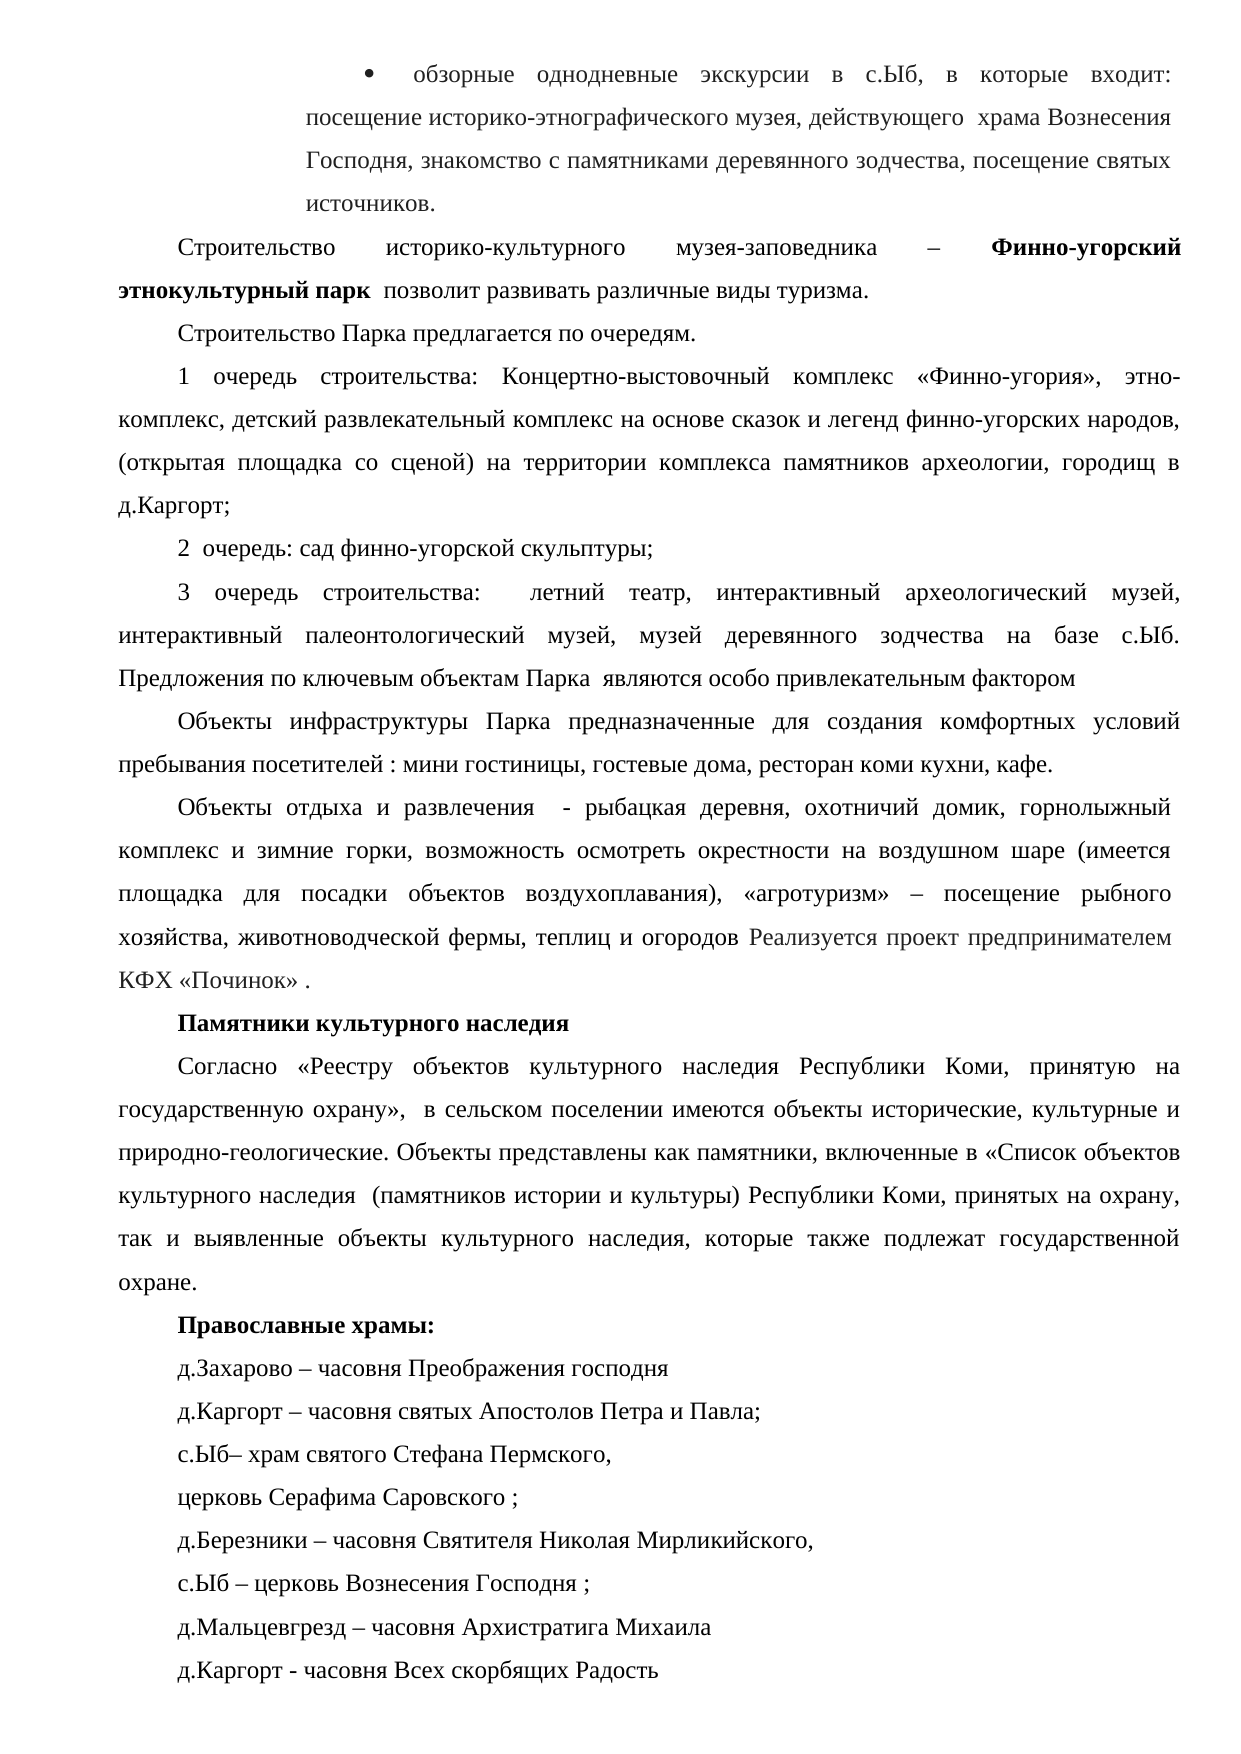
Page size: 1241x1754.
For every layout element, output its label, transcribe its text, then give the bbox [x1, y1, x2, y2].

text Строительство историко-культурного музея-заповедника – Финно-угорский этнокультурный парк позволит развивать различные виды туризма. [118, 232, 1181, 303]
list обзорные однодневные экскурсии в с.Ыб, в которые входит: посещение историко-этнографического музея, действующего храма Вознесения Господня, знакомство с памятниками деревянного зодчества, посещение святых источников. [306, 59, 1172, 217]
text д.Захарово – часовня Преображения господня [118, 1353, 1181, 1382]
text с.Ыб– храм святого Стефана Пермского, [118, 1439, 1181, 1468]
text 1 очередь строительства: Концертно-выстовочный комплекс «Финно-угория», этно-комплекс, детский развлекательный комплекс на основе сказок и легенд финно-угорских народов, (открытая площадка со сценой) на территории комплекса памятников археологии, городищ в д.Каргорт; [118, 361, 1181, 519]
text Согласно «Реестру объектов культурного наследия Республики Коми, принятую на государственную охрану», в сельском поселении имеются объекты исторические, культурные и природно-геологические. Объекты представлены как памятники, включенные в «Список объектов культурного наследия (памятников истории и культуры) Республики Коми, принятых на охрану, так и выявленные объекты культурного наследия, которые также подлежат государственной охране. [118, 1051, 1181, 1295]
text церковь Серафима Саровского ; [118, 1482, 1181, 1511]
text д.Мальцевгрезд – часовня Архистратига Михаила [118, 1612, 1181, 1640]
text Памятники культурного наследия [118, 1008, 1181, 1037]
text Православные храмы: [118, 1310, 1181, 1338]
text Объекты отдыха и развлечения - рыбацкая деревня, охотничий домик, горнолыжный комплекс и зимние горки, возможность осмотреть окрестности на воздушном шаре (имеется площадка для посадки объектов воздухоплавания), «агротуризм» – посещение рыбного хозяйства, животноводческой фермы, теплиц и огородов Реализуется проект предпринимателем КФХ «Починок» . [118, 792, 1172, 993]
text Строительство Парка предлагается по очередям. [118, 318, 1181, 347]
text 2 очередь: сад финно-угорской скульптуры; [118, 533, 1181, 562]
text д.Каргорт – часовня святых Апостолов Петра и Павла; [118, 1396, 1181, 1425]
text 3 очередь строительства: летний театр, интерактивный археологический музей, интерактивный палеонтологический музей, музей деревянного зодчества на базе с.Ыб. Предложения по ключевым объектам Парка являются особо привлекательным фактором [118, 577, 1181, 692]
text Объекты инфраструктуры Парка предназначенные для создания комфортных условий пребывания посетителей : мини гостиницы, гостевые дома, ресторан коми кухни, кафе. [118, 706, 1181, 778]
text с.Ыб – церковь Вознесения Господня ; [118, 1568, 1181, 1597]
text д.Каргорт - часовня Всех скорбящих Радость [118, 1655, 1181, 1683]
text д.Березники – часовня Святителя Николая Мирликийского, [118, 1525, 1181, 1554]
